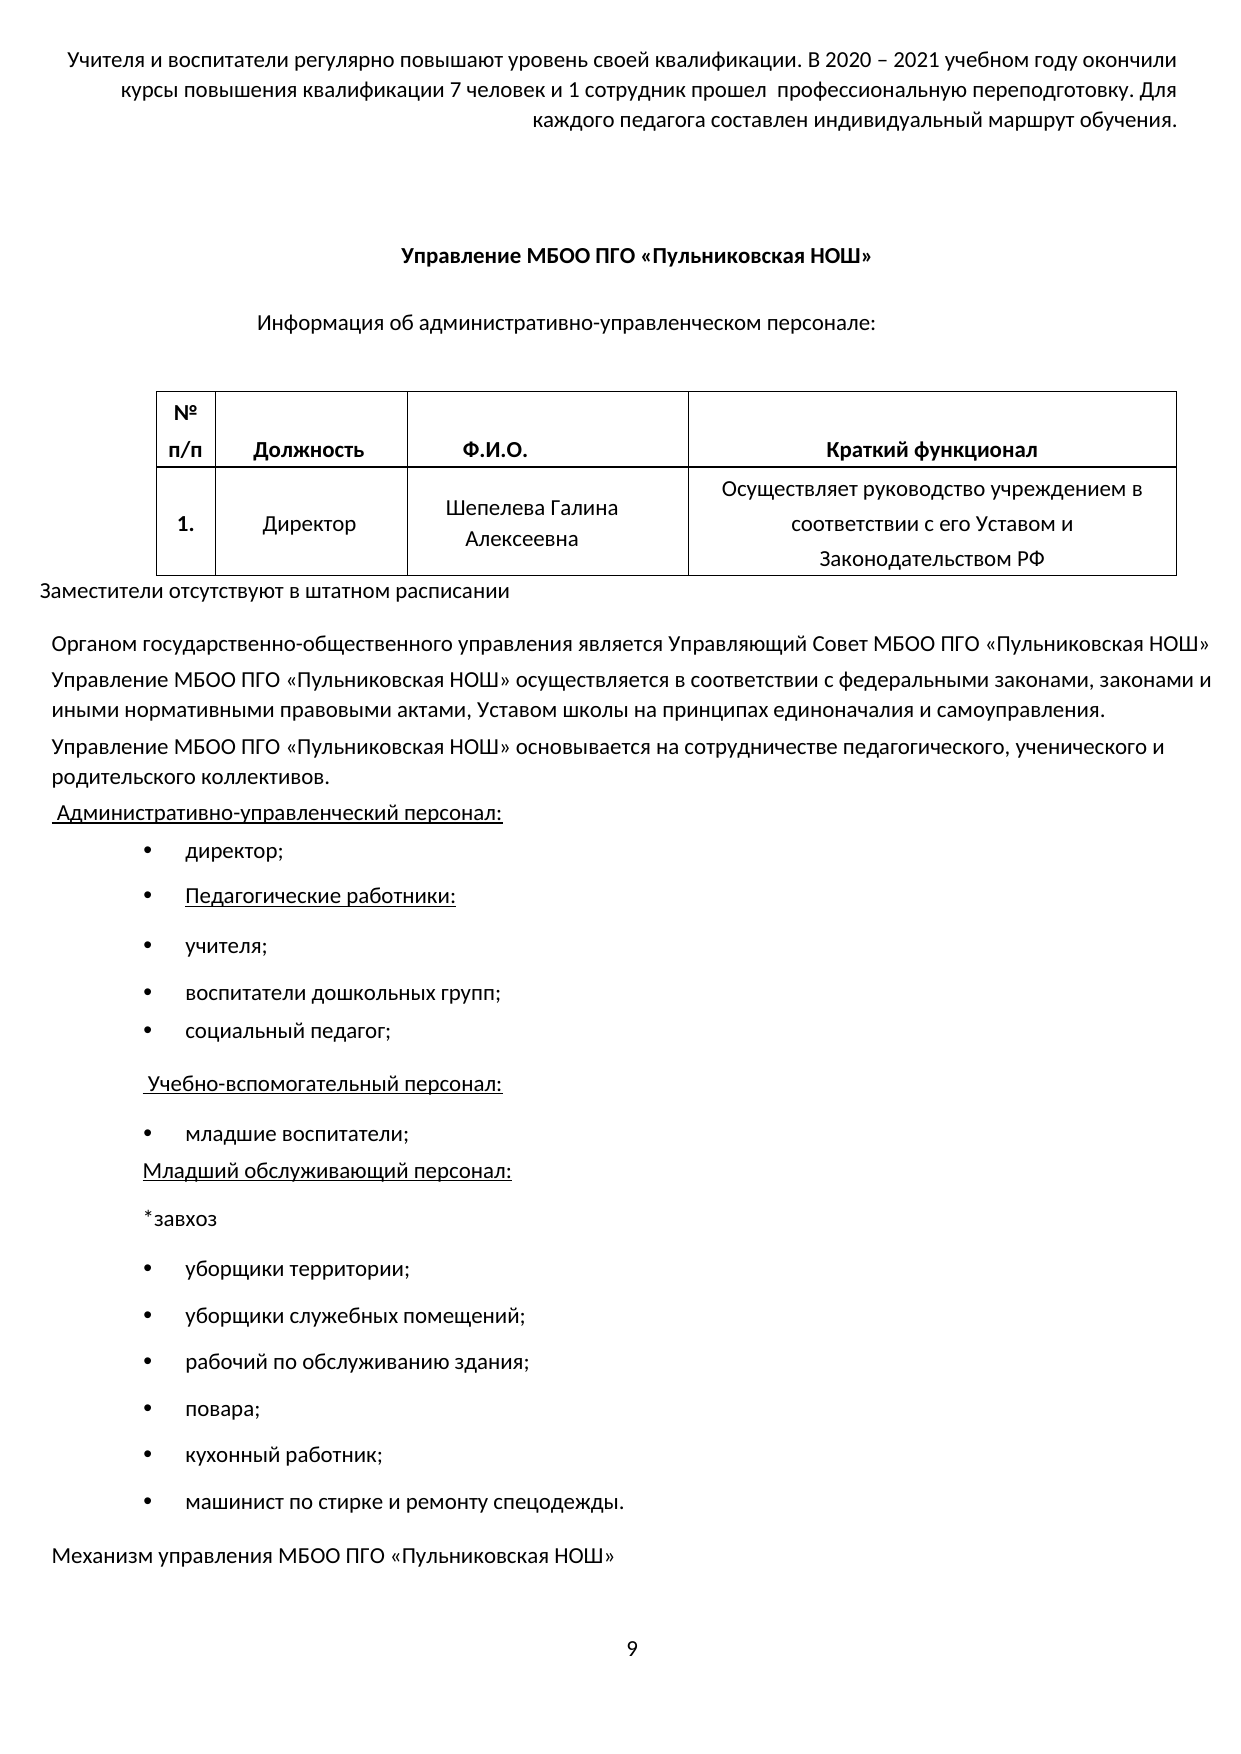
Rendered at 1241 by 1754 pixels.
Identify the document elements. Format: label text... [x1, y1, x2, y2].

text Административно-управленческий персонал: [51, 798, 1223, 826]
text Управление МБОО ПГО «Пульниковская НОШ» осуществляется в соответствии с федеральными законами, законами и иными нормативными правовыми актами, Уставом школы на принципах единоначалия и самоуправления. [51, 665, 1223, 724]
text Информация об административно-управленческом персонале: [41, 308, 1223, 336]
table_header Краткий функционал [689, 392, 1176, 466]
list директор; [143, 834, 1223, 864]
list младшие воспитатели; [143, 1117, 1223, 1147]
list кухонный работник; [143, 1439, 1223, 1468]
list социальный педагог; [143, 1015, 1223, 1044]
list воспитатели дошкольных групп; [143, 976, 1223, 1006]
list учителя; [143, 931, 1223, 960]
text Учителя и воспитатели регулярно повышают уровень своей квалификации. В 2020 – 2021 учебном году окончили курсы повышения квалификации 7 человек и 1 сотрудник прошел профессиональную переподготовку. Для каждого педагога составлен индивидуальный маршрут обучения. [41, 45, 1178, 133]
table_header Ф.И.О. [408, 392, 688, 466]
list уборщики служебных помещений; [143, 1300, 1223, 1329]
text Управление МБОО ПГО «Пульниковская НОШ» основывается на сотрудничестве педагогического, ученического и родительского коллективов. [51, 732, 1223, 790]
text Младший обслуживающий персонал: [142, 1156, 1223, 1184]
table_cell Шепелева Галина Алексеевна [408, 468, 688, 575]
table_cell Директор [216, 468, 407, 575]
table_cell Осуществляет руководство учреждением в соответствии с его Уставом и Законодательством РФ [689, 468, 1176, 575]
table_cell 1. [157, 468, 215, 575]
text Управление МБОО ПГО «Пульниковская НОШ» [51, 241, 1223, 269]
table_header Должность [216, 392, 407, 466]
list повара; [143, 1393, 1223, 1422]
text *завхоз [142, 1204, 1223, 1232]
list уборщики территории; [143, 1253, 1223, 1282]
list рабочий по обслуживанию здания; [143, 1346, 1223, 1376]
table_header № п/п [157, 392, 215, 466]
text Органом государственно-общественного управления является Управляющий Совет МБОО ПГО «Пульниковская НОШ» [51, 629, 1223, 657]
list машинист по стирке и ремонту спецодежды. [143, 1486, 1223, 1516]
text Механизм управления МБОО ПГО «Пульниковская НОШ» [51, 1541, 1223, 1569]
list Педагогические работники: [143, 881, 1223, 910]
text Заместители отсутствуют в штатном расписании [39, 576, 1223, 604]
text Учебно-вспомогательный персонал: [142, 1069, 1223, 1097]
